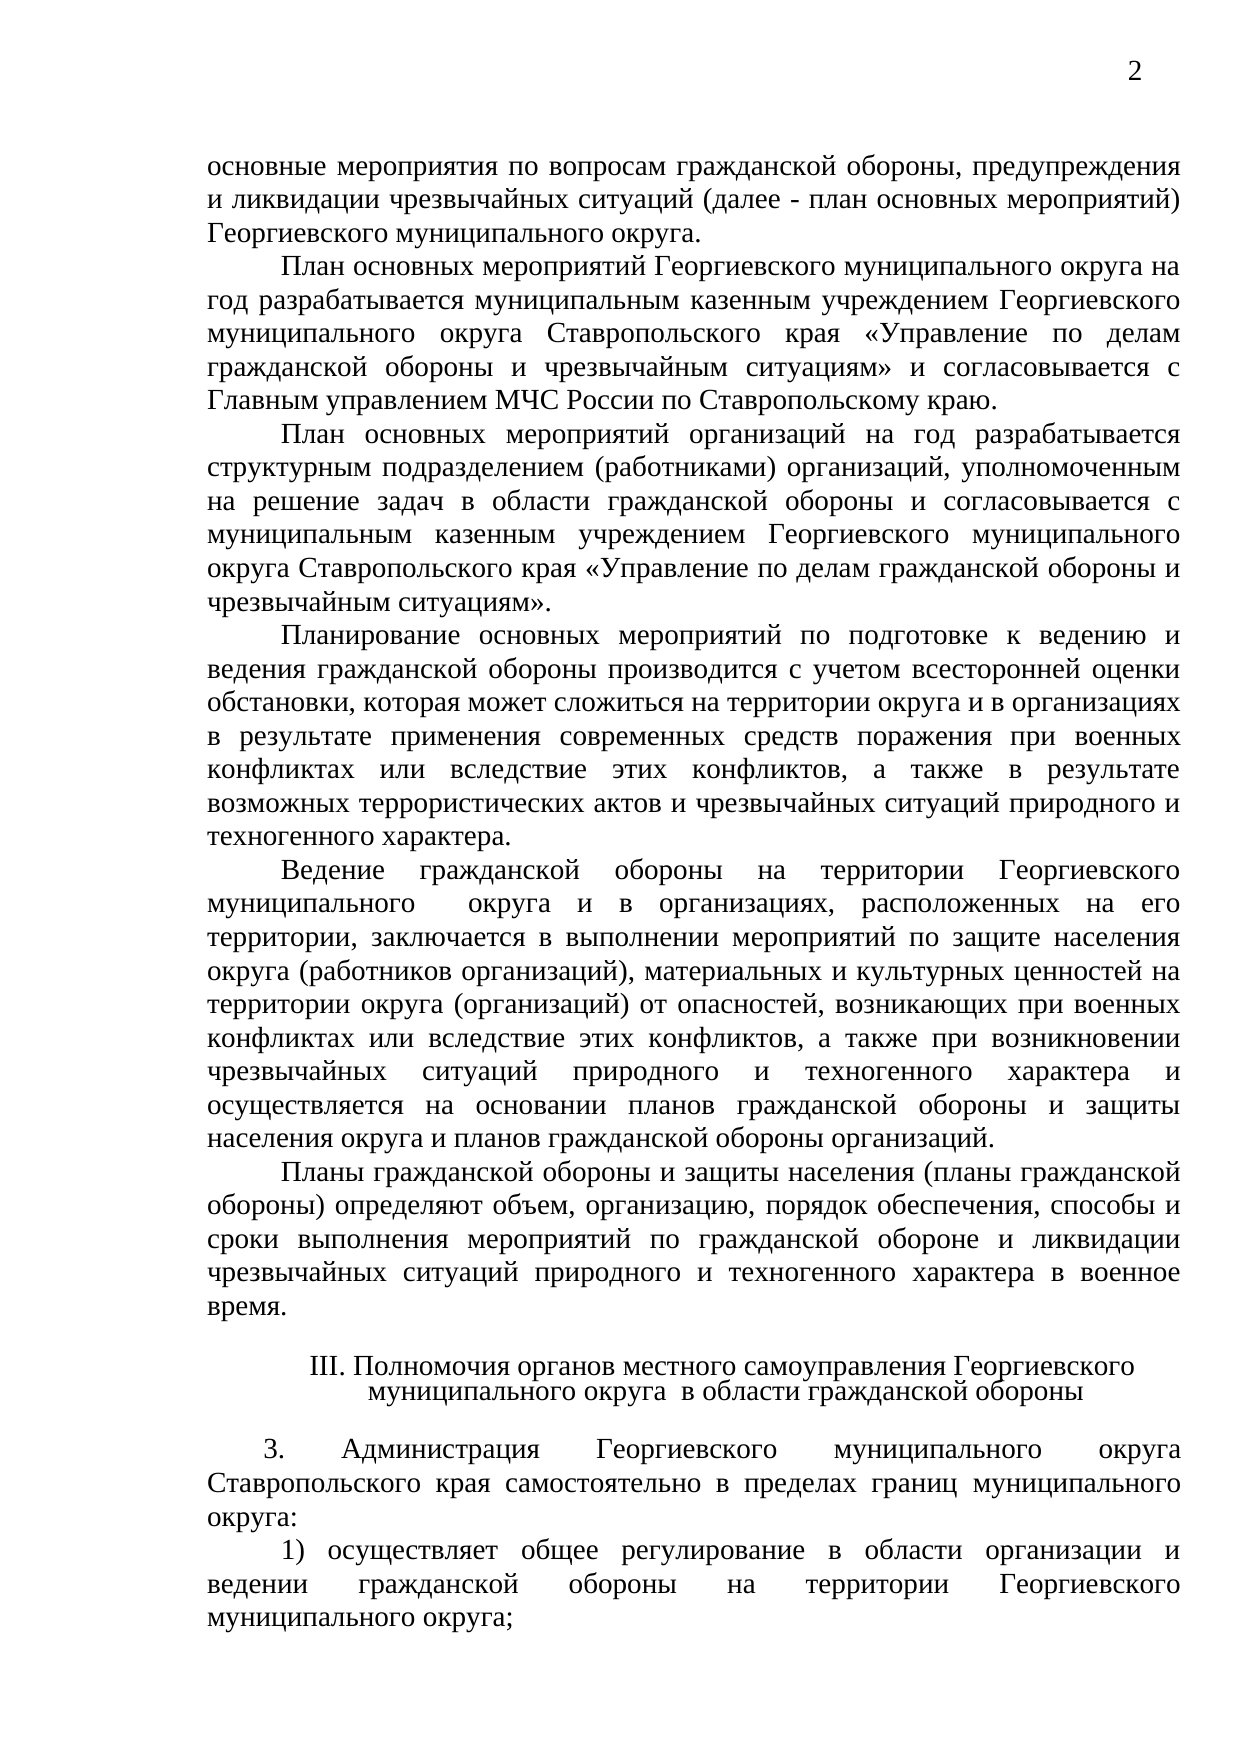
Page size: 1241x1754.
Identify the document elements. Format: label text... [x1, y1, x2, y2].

text Планирование основных мероприятий по подготовке к ведению и ведения гражданской обороны производится с учетом всесторонней оценки обстановки, которая может сложиться на территории округа и в организациях в результате применения современных средств поражения при военных конфликтах или вследствие этих конфликтов, а также в результате возможных террористических актов и чрезвычайных ситуаций природного и техногенного характера. [207, 617, 1181, 852]
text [207, 148, 1181, 248]
text 1) осуществляет общее регулирование в области организации и ведении гражданской обороны на территории Георгиевского муниципального округа; [207, 1532, 1181, 1633]
text 3. Администрация Георгиевского муниципального округа Ставропольского края самостоятельно в пределах границ муниципального округа: [207, 1432, 1181, 1532]
text муниципального округа в области гражданской обороны [207, 1380, 1181, 1405]
text План основных мероприятий Георгиевского муниципального округа на год разрабатывается муниципальным казенным учреждением Георгиевского муниципального округа Ставропольского края «Управление по делам гражданской обороны и чрезвычайным ситуациям» и согласовывается с Главным управлением МЧС России по Ставропольскому краю. [207, 248, 1181, 416]
text III. Полномочия органов местного самоуправления Георгиевского [207, 1355, 1181, 1380]
text План основных мероприятий организаций на год разрабатывается структурным подразделением (работниками) организаций, уполномоченным на решение задач в области гражданской обороны и согласовывается с муниципальным казенным учреждением Георгиевского муниципального округа Ставропольского края «Управление по делам гражданской обороны и чрезвычайным ситуациям». [207, 416, 1181, 617]
text Ведение гражданской обороны на территории Георгиевского муниципального округа и в организациях, расположенных на его территории, заключается в выполнении мероприятий по защите населения округа (работников организаций), материальных и культурных ценностей на территории округа (организаций) от опасностей, возникающих при военных конфликтах или вследствие этих конфликтов, а также при возникновении чрезвычайных ситуаций природного и техногенного характера и осуществляется на основании планов гражданской обороны и защиты населения округа и планов гражданской обороны организаций. [207, 852, 1181, 1154]
text Планы гражданской обороны и защиты населения (планы гражданской обороны) определяют объем, организацию, порядок обеспечения, способы и сроки выполнения мероприятий по гражданской обороне и ликвидации чрезвычайных ситуаций природного и техногенного характера в военное время. [207, 1154, 1181, 1322]
